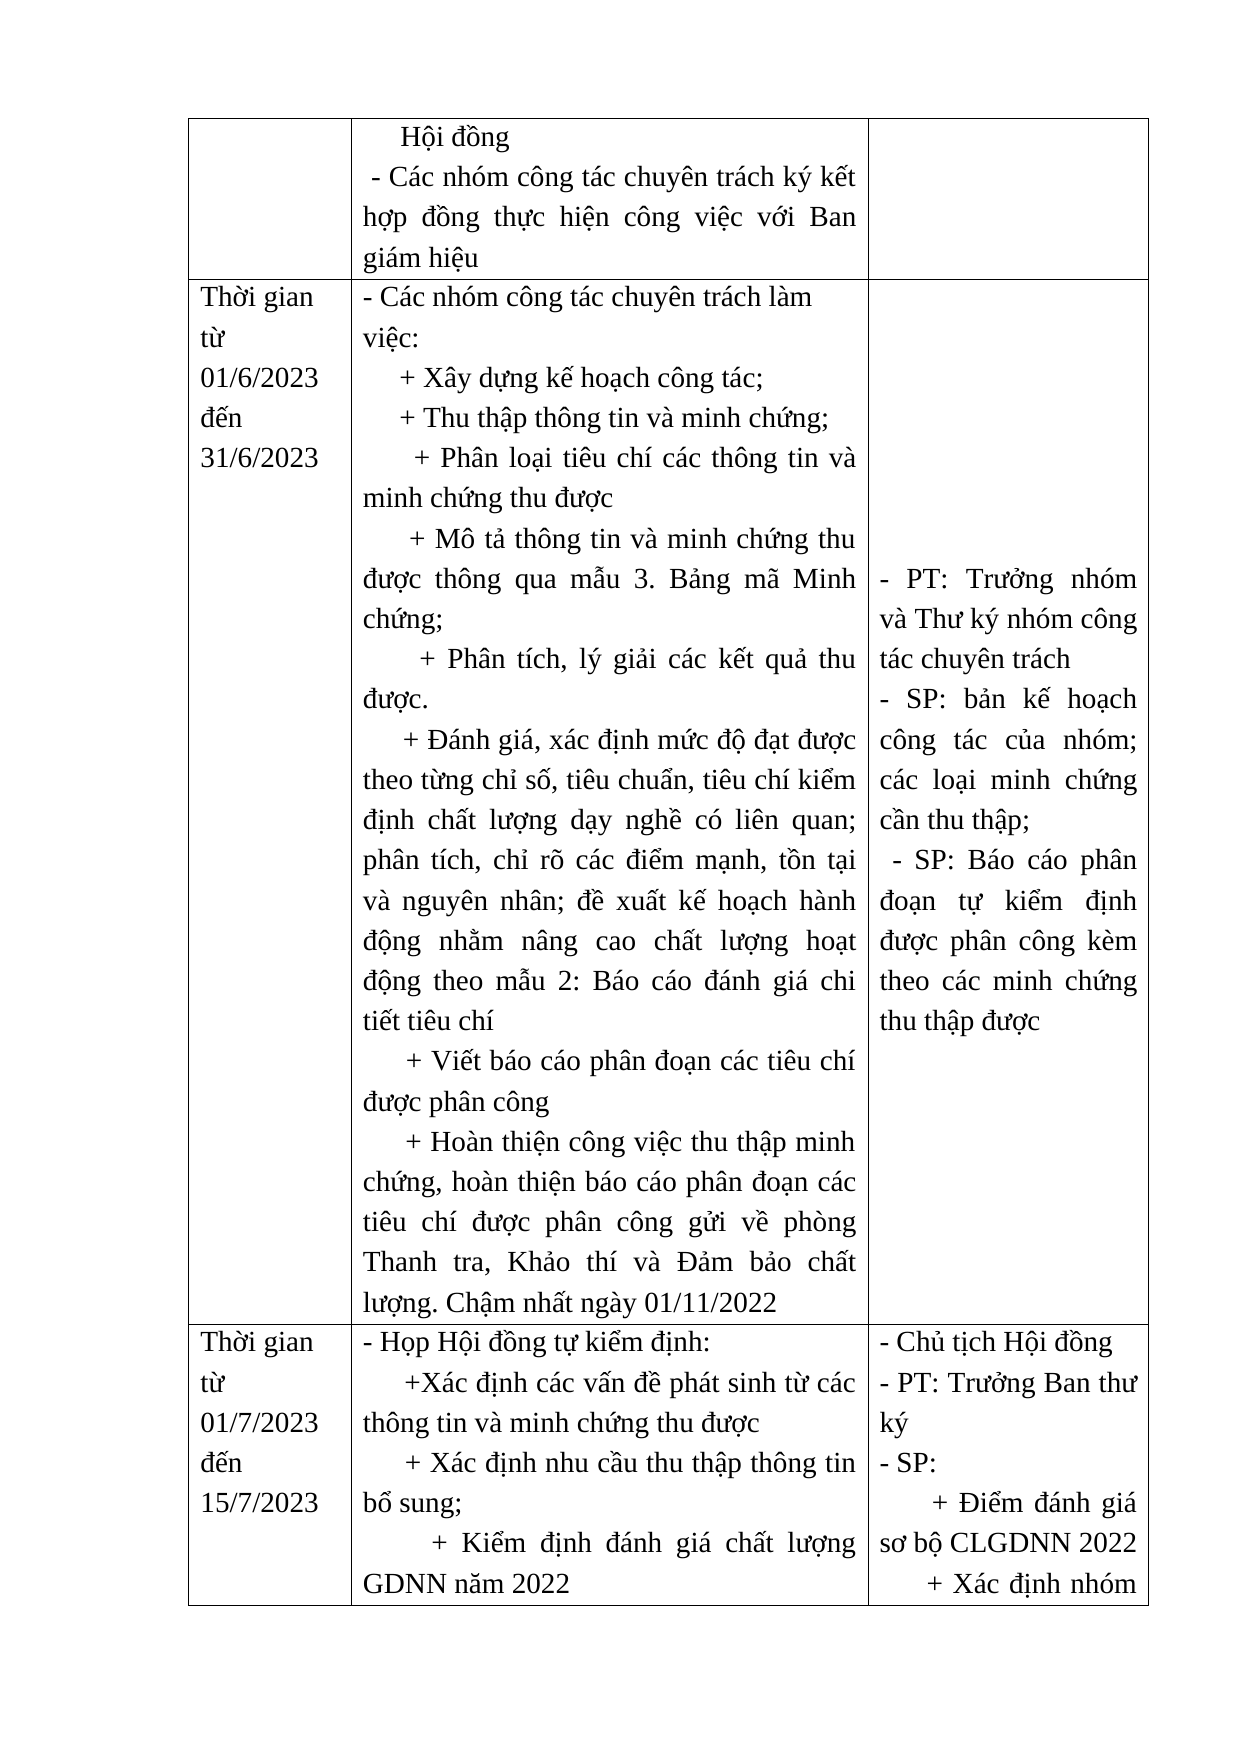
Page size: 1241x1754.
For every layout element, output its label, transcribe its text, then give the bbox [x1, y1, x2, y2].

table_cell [189, 1325, 351, 1604]
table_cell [189, 119, 351, 278]
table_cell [869, 119, 1148, 278]
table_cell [352, 119, 868, 278]
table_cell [869, 1325, 1148, 1604]
table_cell Thời gian từ 01/6/2023 đến 31/6/2023 [189, 280, 351, 1323]
table_cell - PT: Trưởng nhóm và Thư ký nhóm công tác chuyên trách - SP: bản kế hoạch công tác của nhóm; các loại minh chứng cần thu thập; - SP: Báo cáo phân đoạn tự kiểm định được phân công kèm theo các minh chứng thu thập được [869, 280, 1148, 1323]
table_cell - Các nhóm công tác chuyên trách làm việc: + Xây dựng kế hoạch công tác; + Thu thập thông tin và minh chứng; + Phân loại tiêu chí các thông tin và minh chứng thu được + Mô tả thông tin và minh chứng thu được thông qua mẫu 3. Bảng mã Minh chứng; + Phân tích, lý giải các kết quả thu được. + Đánh giá, xác định mức độ đạt được theo từng chỉ số, tiêu chuẩn, tiêu chí kiểm định chất lượng dạy nghề có liên quan; phân tích, chỉ rõ các điểm mạnh, tồn tại và nguyên nhân; đề xuất kế hoạch hành động nhằm nâng cao chất lượng hoạt động theo mẫu 2: Báo cáo đánh giá chi tiết tiêu chí + Viết báo cáo phân đoạn các tiêu chí được phân công + Hoàn thiện công việc thu thập minh chứng, hoàn thiện báo cáo phân đoạn các tiêu chí được phân công gửi về phòng Thanh tra, Khảo thí và Đảm bảo chất lượng. Chậm nhất ngày 01/11/2022 [352, 280, 868, 1323]
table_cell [352, 1325, 868, 1604]
